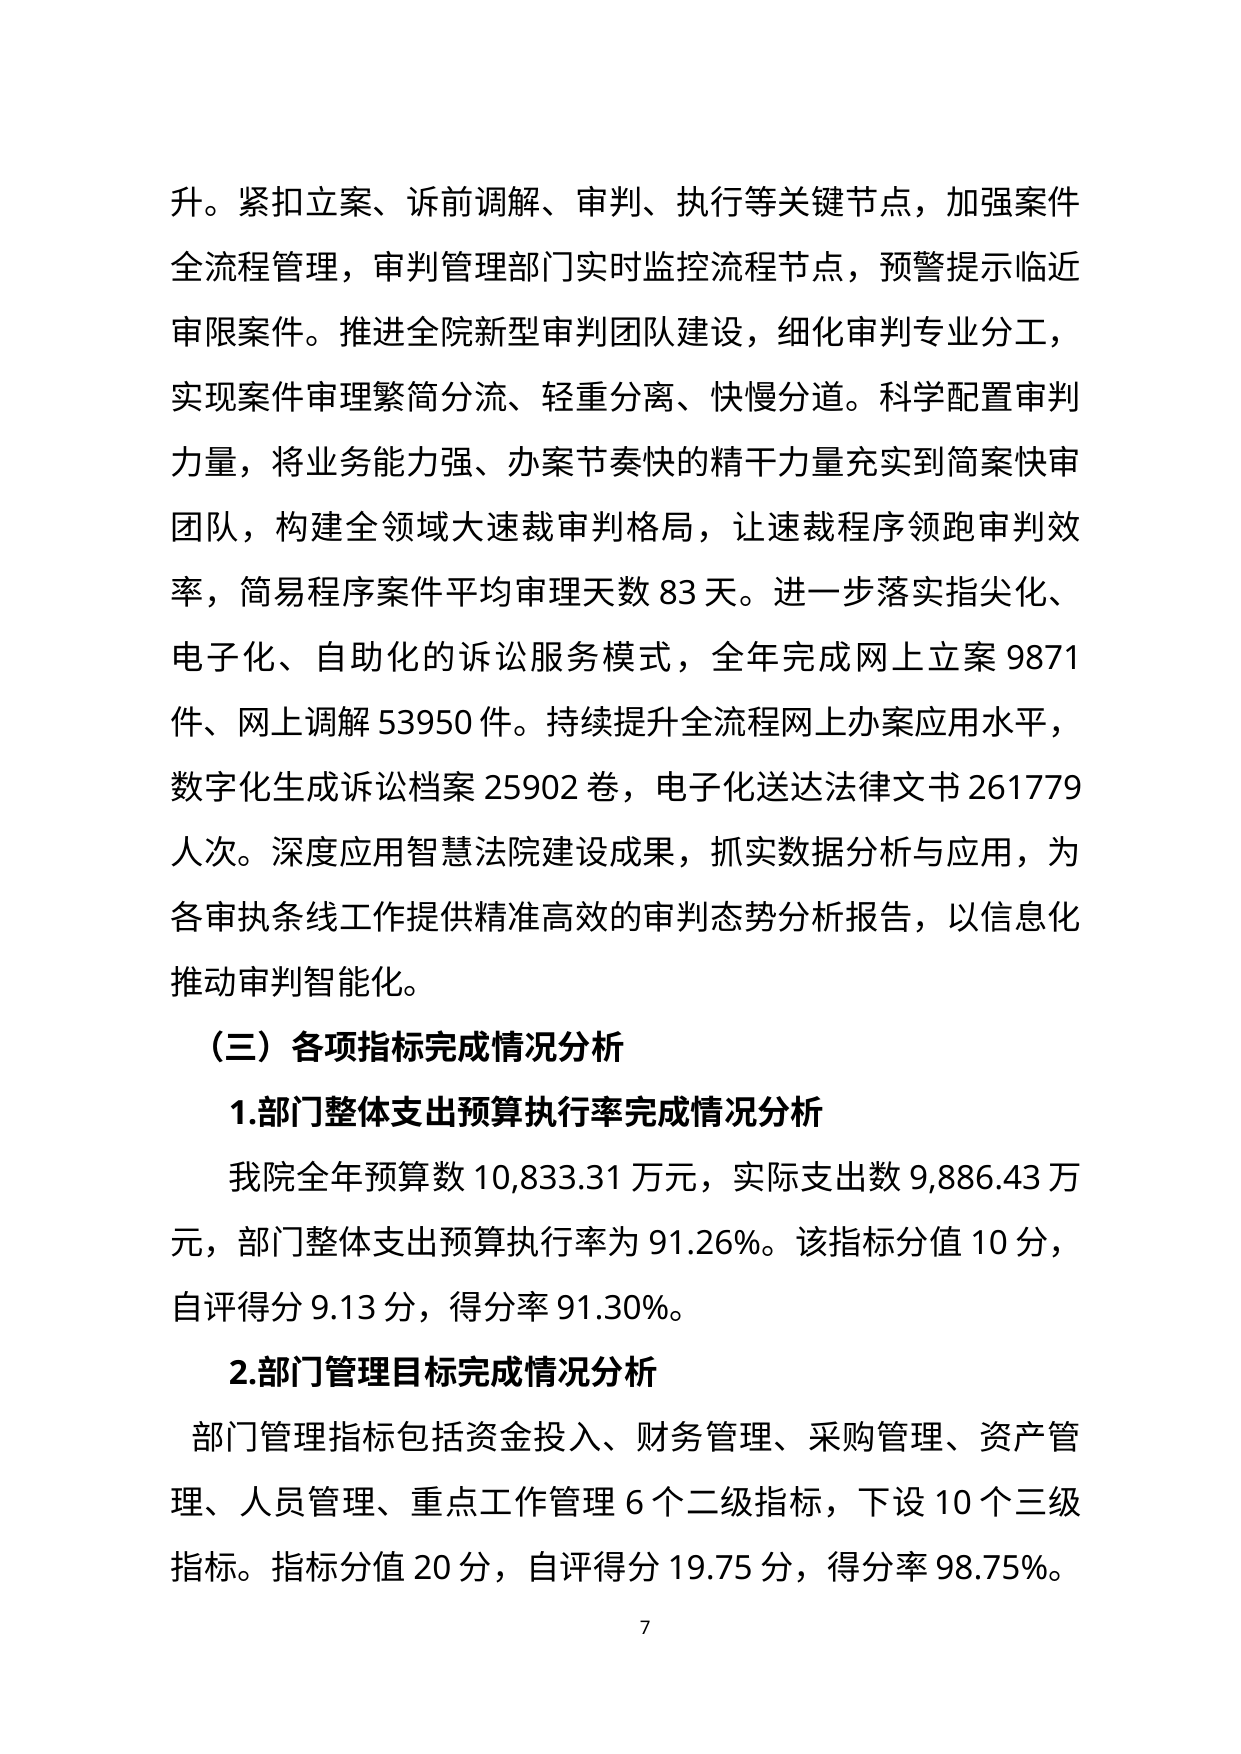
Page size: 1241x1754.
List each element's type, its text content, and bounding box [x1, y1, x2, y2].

text 我院全年预算数10,833.31万元，实际支出数9,886.43万元，部门整体支出预算执行率为91.26%。该指标分值10分，自评得分9.13分，得分率91.30%。 [170, 1143, 1082, 1338]
subtitle （三）各项指标完成情况分析 [170, 1013, 1082, 1078]
subtitle 1.部门整体支出预算执行率完成情况分析 [170, 1078, 1082, 1143]
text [170, 1403, 1082, 1598]
subtitle 2.部门管理目标完成情况分析 [170, 1338, 1082, 1403]
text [170, 168, 1082, 1013]
